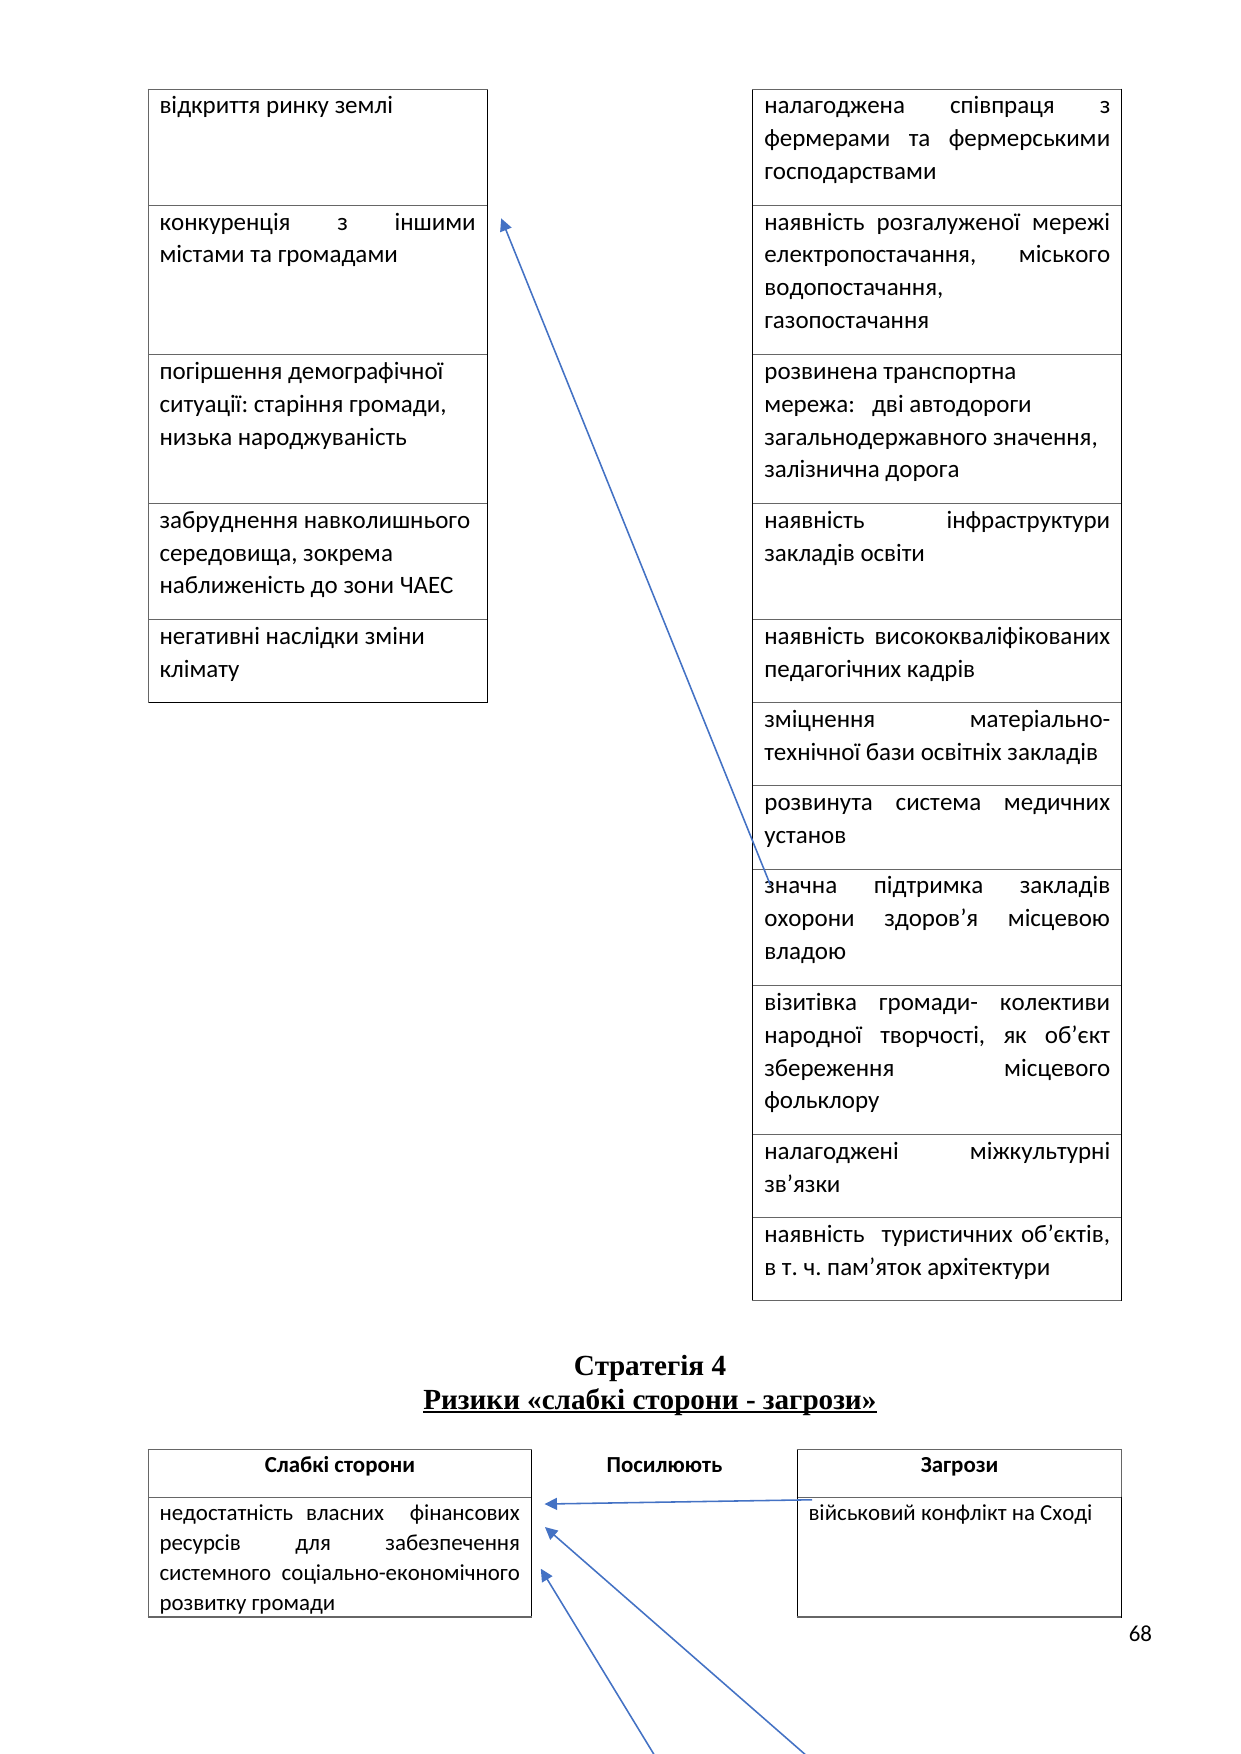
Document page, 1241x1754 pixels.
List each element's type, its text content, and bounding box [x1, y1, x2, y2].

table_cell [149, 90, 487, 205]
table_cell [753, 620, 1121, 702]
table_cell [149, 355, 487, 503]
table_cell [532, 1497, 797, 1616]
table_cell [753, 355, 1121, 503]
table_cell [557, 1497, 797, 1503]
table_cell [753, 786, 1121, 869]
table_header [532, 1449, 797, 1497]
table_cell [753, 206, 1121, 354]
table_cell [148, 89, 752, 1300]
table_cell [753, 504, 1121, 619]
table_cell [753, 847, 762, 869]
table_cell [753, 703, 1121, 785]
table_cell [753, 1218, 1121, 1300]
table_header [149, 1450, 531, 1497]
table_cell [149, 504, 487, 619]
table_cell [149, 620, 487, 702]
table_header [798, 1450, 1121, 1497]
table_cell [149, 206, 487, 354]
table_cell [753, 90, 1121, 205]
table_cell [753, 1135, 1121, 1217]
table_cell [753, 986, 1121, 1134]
text Стратегія 4 Ризики «слабкі сторони - загрози» [148, 1348, 1152, 1415]
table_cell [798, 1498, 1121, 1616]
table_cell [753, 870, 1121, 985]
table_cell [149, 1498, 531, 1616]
